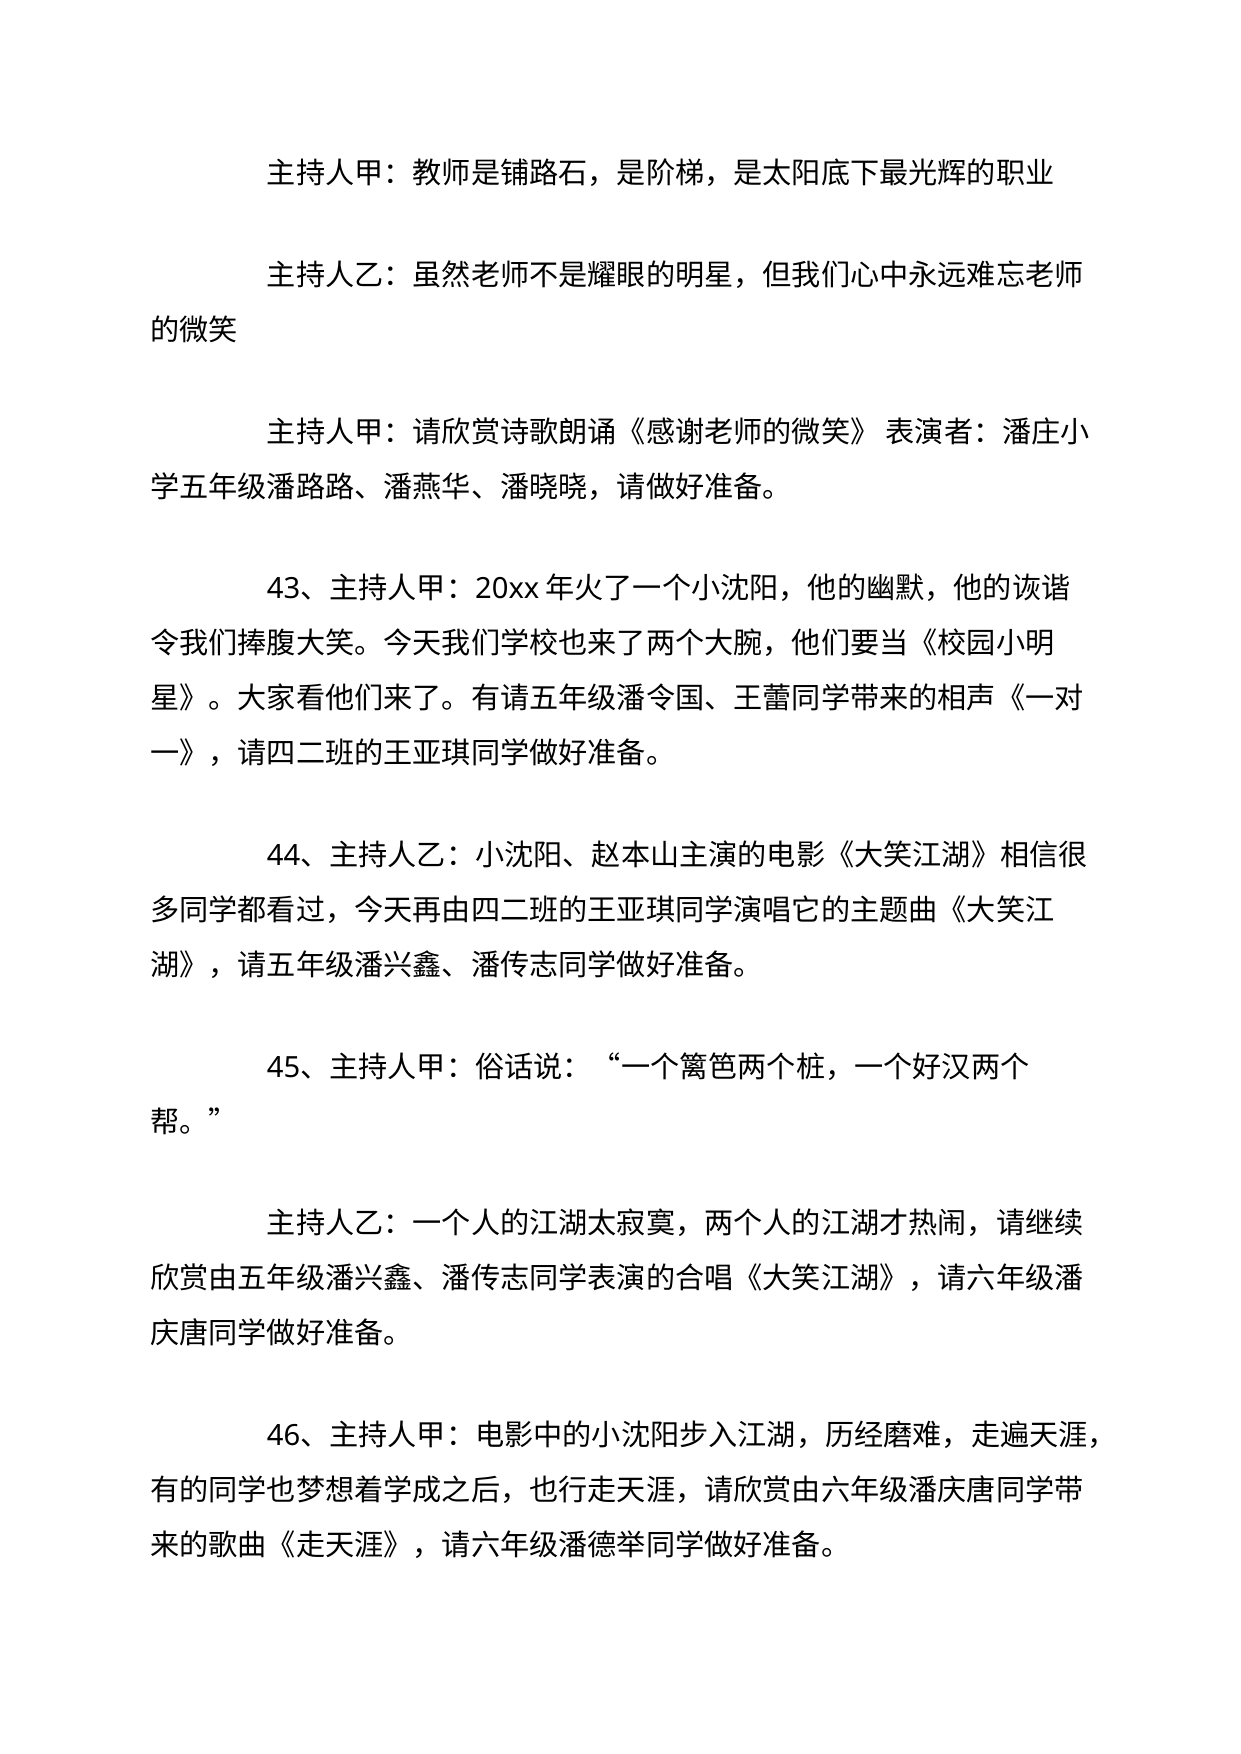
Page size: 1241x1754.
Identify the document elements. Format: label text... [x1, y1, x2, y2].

text 主持人乙：一个人的江湖太寂寞，两个人的江湖才热闹，请继续欣赏由五年级潘兴鑫、潘传志同学表演的合唱《大笑江湖》，请六年级潘庆唐同学做好准备。 [150, 1200, 1090, 1352]
text 主持人乙：虽然老师不是耀眼的明星，但我们心中永远难忘老师的微笑 [150, 252, 1090, 349]
text 46、主持人甲：电影中的小沈阳步入江湖，历经磨难，走遍天涯，有的同学也梦想着学成之后，也行走天涯，请欣赏由六年级潘庆唐同学带来的歌曲《走天涯》，请六年级潘德举同学做好准备。 [150, 1412, 1090, 1564]
text 43、主持人甲：20xx年火了一个小沈阳，他的幽默，他的诙谐令我们捧腹大笑。今天我们学校也来了两个大腕，他们要当《校园小明星》。大家看他们来了。有请五年级潘令国、王蕾同学带来的相声《一对一》，请四二班的王亚琪同学做好准备。 [150, 565, 1090, 772]
text 主持人甲：请欣赏诗歌朗诵《感谢老师的微笑》 表演者：潘庄小学五年级潘路路、潘燕华、潘晓晓，请做好准备。 [150, 408, 1090, 506]
text 45、主持人甲：俗话说：“一个篱笆两个桩，一个好汉两个帮。” [150, 1043, 1090, 1141]
text 主持人甲：教师是铺路石，是阶梯，是太阳底下最光辉的职业 [150, 150, 1090, 192]
text 44、主持人乙：小沈阳、赵本山主演的电影《大笑江湖》相信很多同学都看过，今天再由四二班的王亚琪同学演唱它的主题曲《大笑江湖》，请五年级潘兴鑫、潘传志同学做好准备。 [150, 832, 1090, 984]
